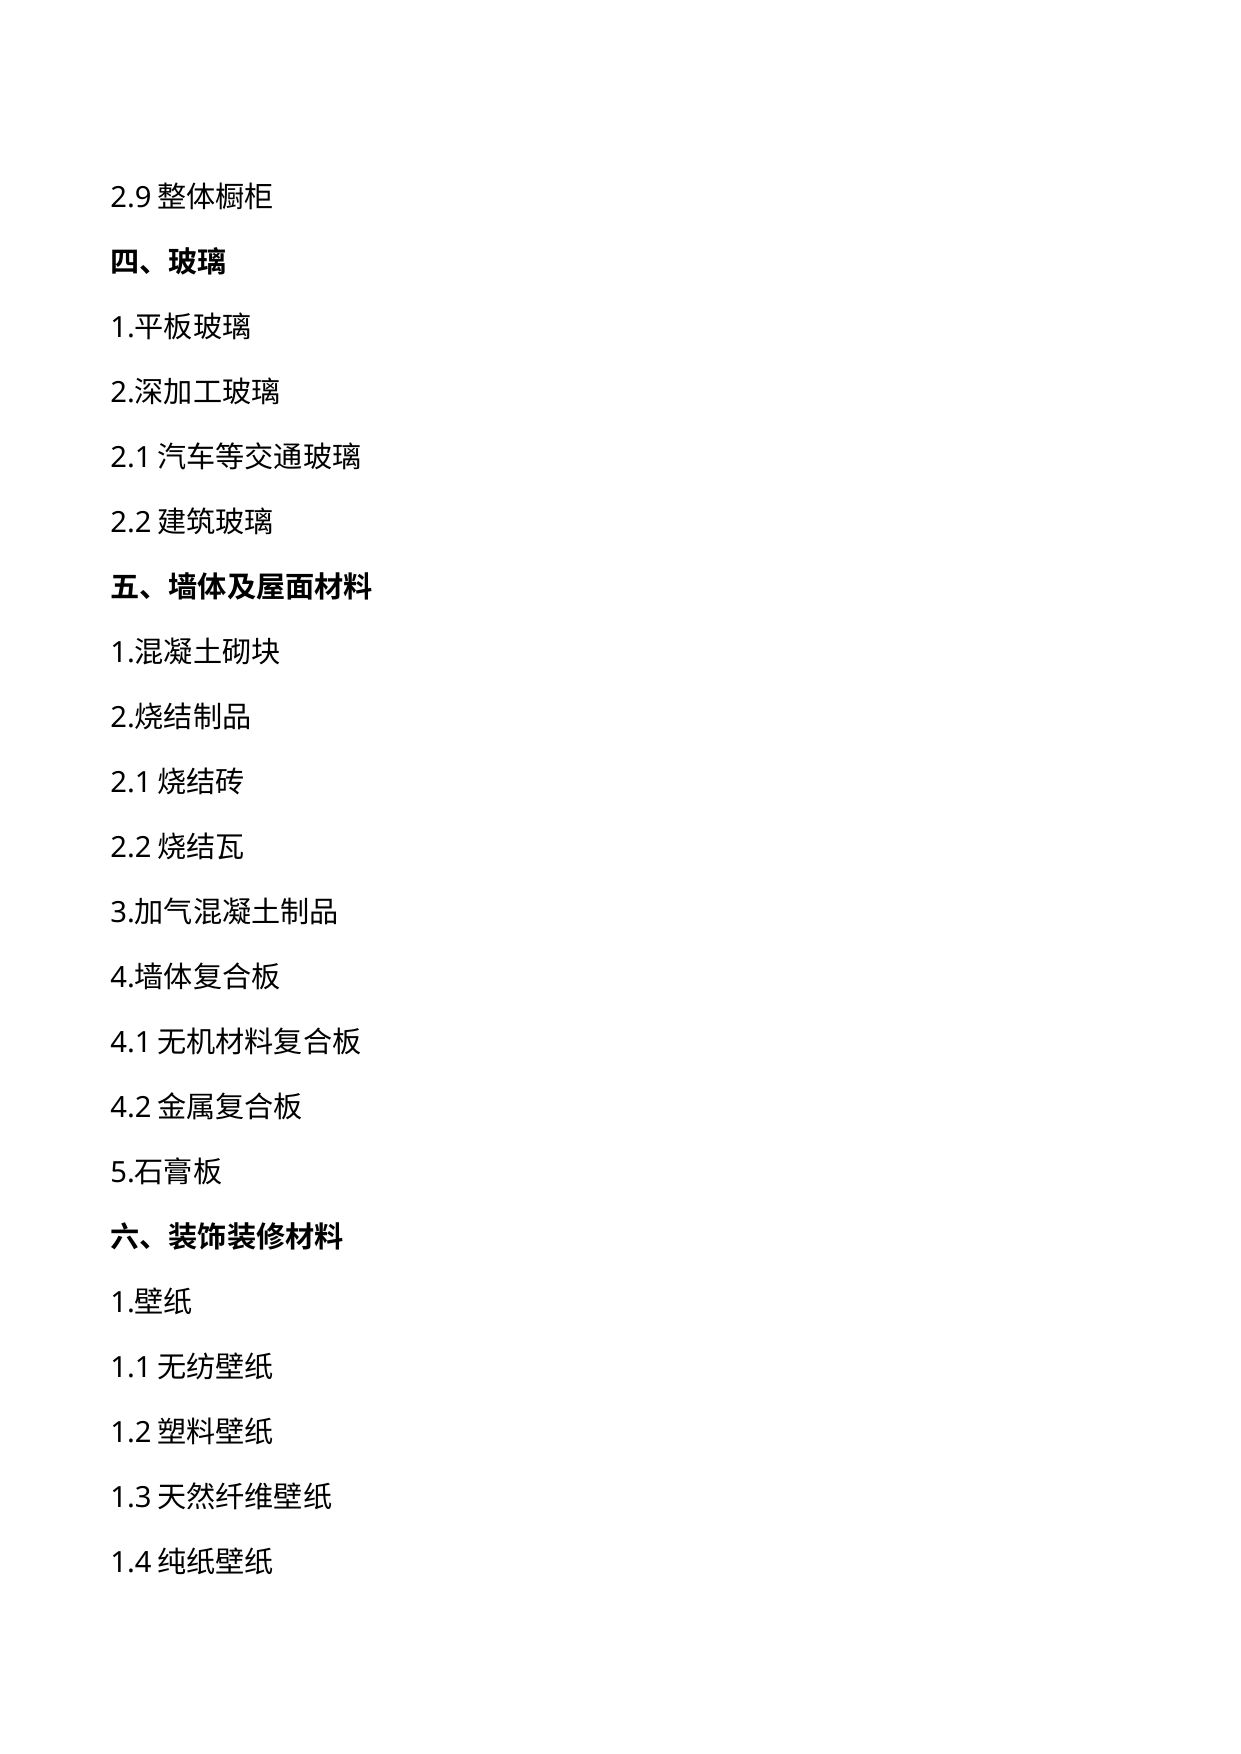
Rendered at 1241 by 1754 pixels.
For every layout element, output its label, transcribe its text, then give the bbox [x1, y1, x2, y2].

list 4.墙体复合板 [110, 942, 1093, 1007]
list 2.2烧结瓦 [110, 812, 1093, 877]
list 装饰装修材料 [110, 1202, 1093, 1267]
list 2.烧结制品 [110, 682, 1093, 747]
list 2.2建筑玻璃 [110, 487, 1093, 552]
list 1.3天然纤维壁纸 [110, 1462, 1093, 1527]
list 2.1汽车等交通玻璃 [110, 422, 1093, 487]
list 4.1无机材料复合板 [110, 1007, 1093, 1072]
list 1.壁纸 [110, 1267, 1093, 1332]
list 1.平板玻璃 [110, 292, 1093, 357]
list 4.2金属复合板 [110, 1072, 1093, 1137]
list 四、玻璃 [110, 227, 1093, 292]
list 1.2塑料壁纸 [110, 1397, 1093, 1462]
list 1.混凝土砌块 [110, 617, 1093, 682]
list 2.9整体橱柜 [110, 162, 1093, 227]
list 3.加气混凝土制品 [110, 877, 1093, 942]
list 5.石膏板 [110, 1137, 1093, 1202]
list 2.深加工玻璃 [110, 357, 1093, 422]
list 2.1烧结砖 [110, 747, 1093, 812]
list 1.1无纺壁纸 [110, 1332, 1093, 1397]
list 五、墙体及屋面材料 [110, 552, 1093, 617]
list 1.4纯纸壁纸 [110, 1527, 1093, 1592]
